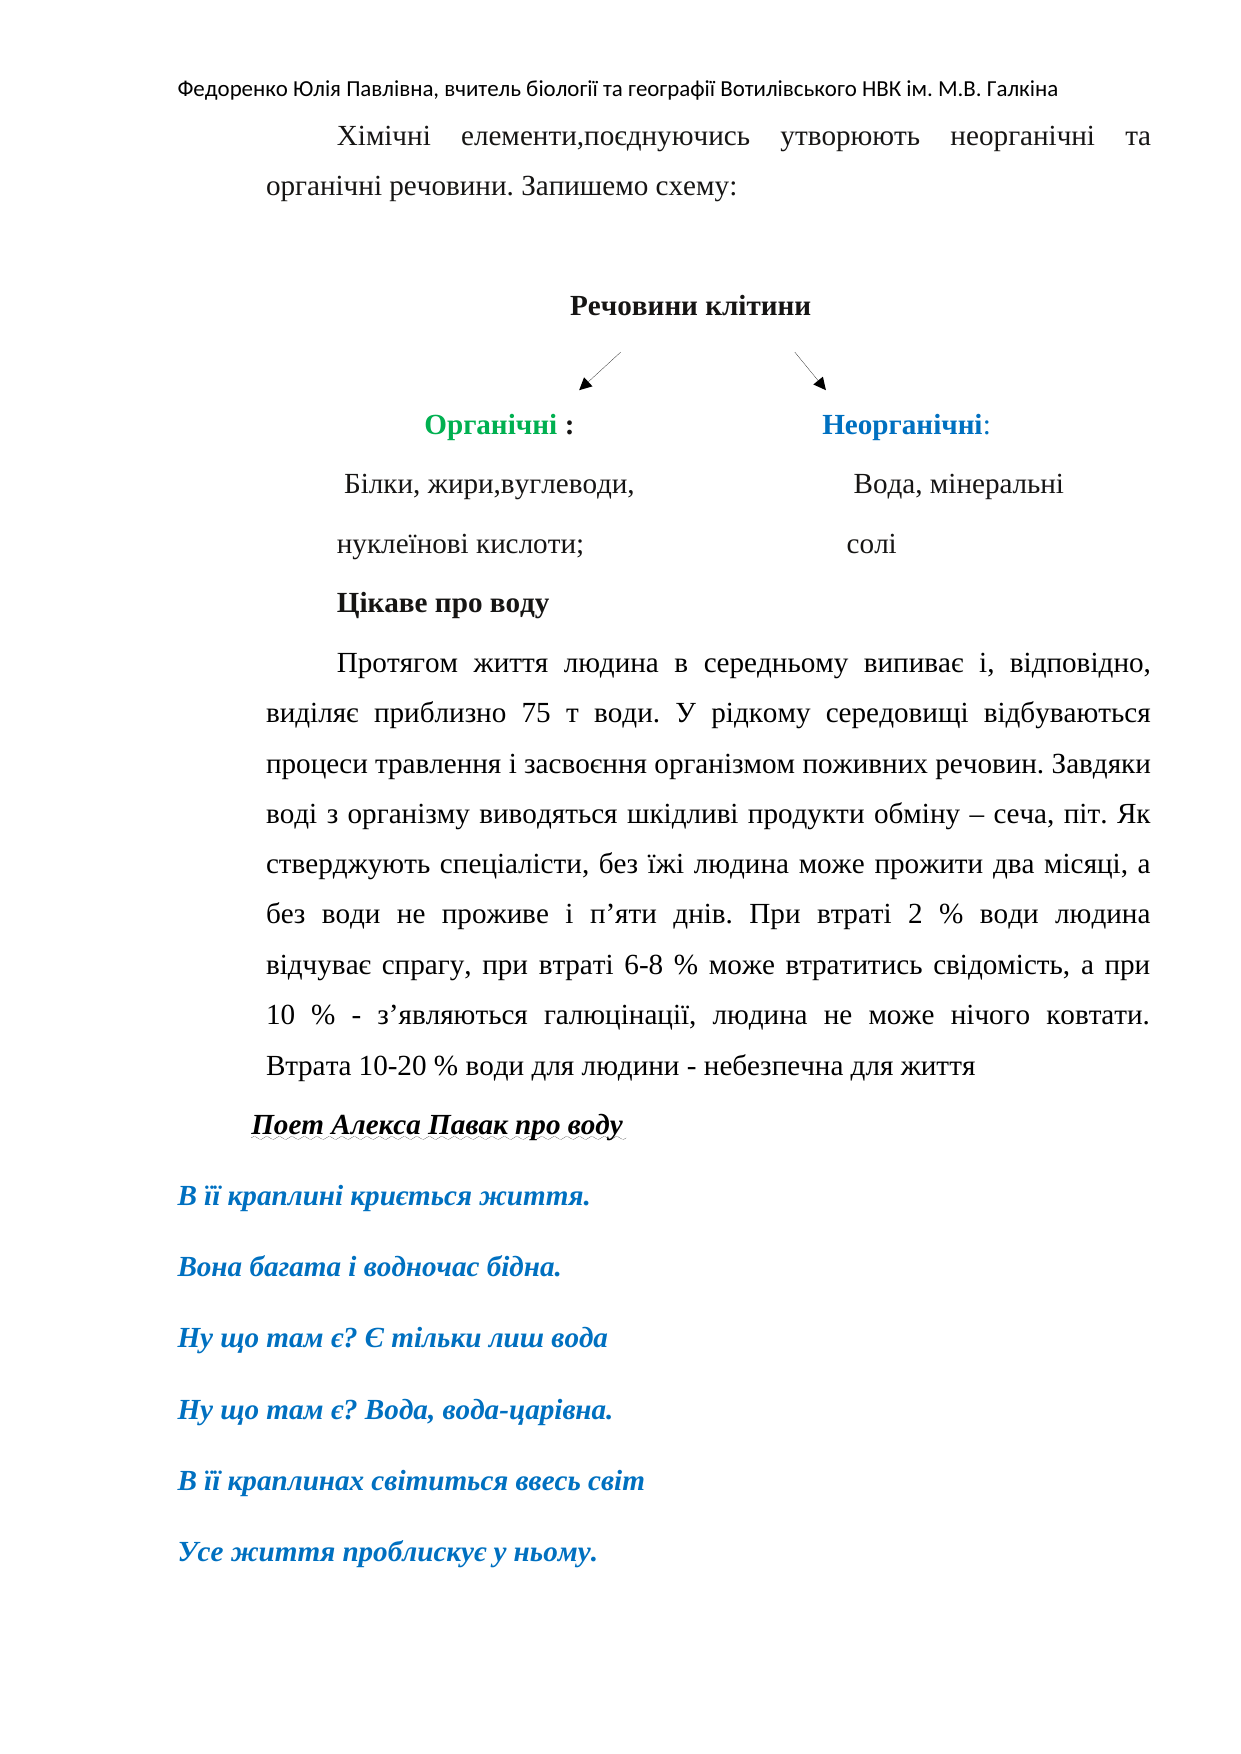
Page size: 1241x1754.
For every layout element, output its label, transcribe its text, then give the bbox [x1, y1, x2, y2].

text нуклеїнові кислоти; солі [266, 526, 1152, 559]
text Протягом життя людина в середньому випиває і, відповідно, виділяє приблизно 75 т води. У рідкому середовищі відбуваються процеси травлення і засвоєння організмом поживних речовин. Завдяки воді з організму виводяться шкідливі продукти обміну – сеча, піт. Як стверджують спеціалісти, без їжі людина може прожити два місяці, а без води не проживе і п’яти днів. При втраті 2 % води людина відчуває спрагу, при втраті 6-8 % може втратитись свідомість, а при 10 % - з’являються галюцінації, людина не може нічого ковтати. Втрата 10-20 % води для людини - небезпечна для життя [266, 645, 1152, 1081]
text В її краплині криється життя. [177, 1178, 657, 1212]
text Хімічні елементи,поєднуючись утворюють неорганічні та органічні речовини. Запишемо схему: [266, 118, 1152, 202]
text Поет Алекса Павак про воду [177, 1107, 1181, 1141]
text Органічні : Неорганічні: [266, 407, 1152, 440]
text Ну що там є? Є тільки лиш вода [177, 1321, 657, 1354]
text Усе життя проблискує у ньому. [177, 1534, 657, 1568]
text Речовини клітини [266, 288, 1152, 321]
text Ну що там є? Вода, вода-царівна. [177, 1392, 657, 1425]
text В її краплинах світиться ввесь світ [177, 1463, 657, 1496]
text Білки, жири,вуглеводи, Вода, мінеральні [266, 466, 1152, 500]
text Цікаве про воду [266, 586, 1152, 619]
text Вона багата і водночас бідна. [177, 1249, 657, 1283]
